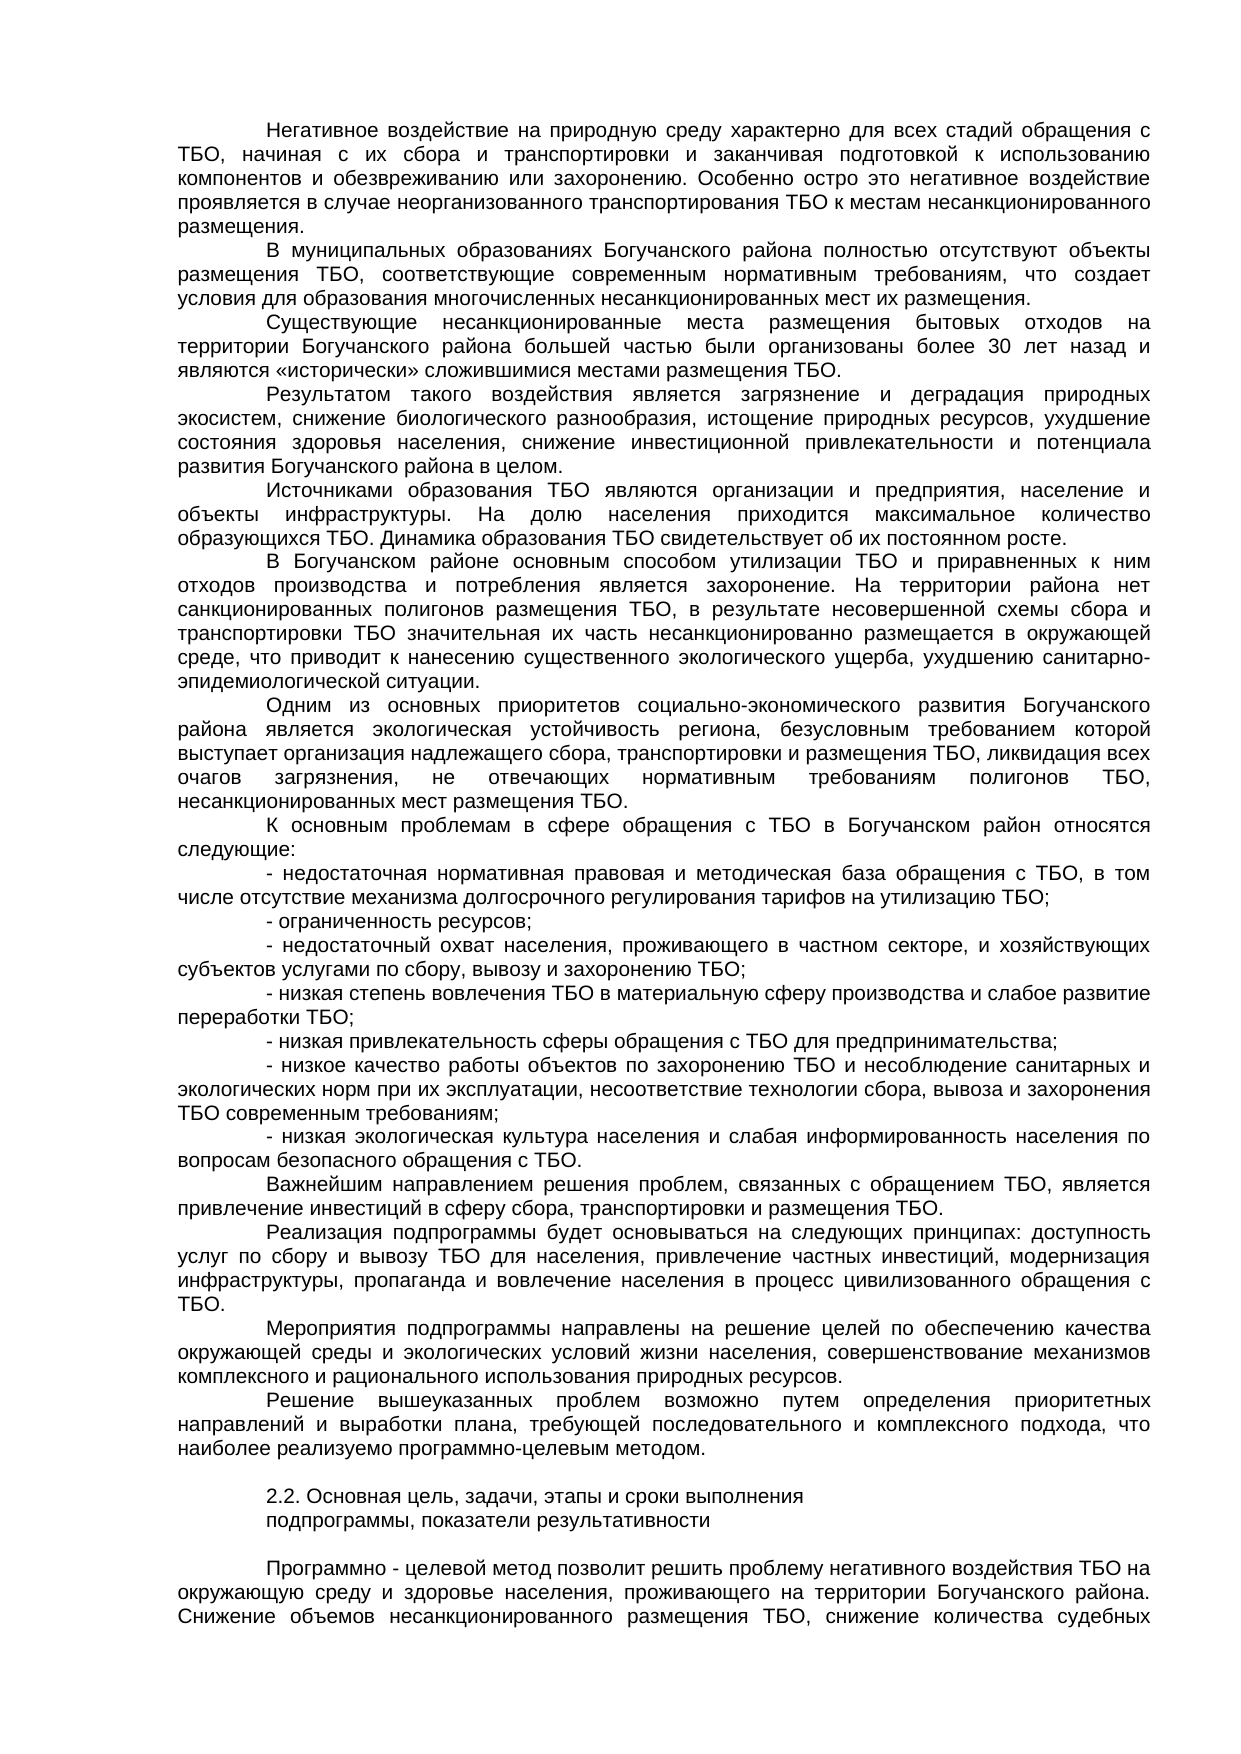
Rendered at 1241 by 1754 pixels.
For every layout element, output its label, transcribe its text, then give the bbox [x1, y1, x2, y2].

text В Богучанском районе основным способом утилизации ТБО и приравненных к ним отходов производства и потребления является захоронение. На территории района нет санкционированных полигонов размещения ТБО, в результате несовершенной схемы сбора и транспортировки ТБО значительная их часть несанкционированно размещается в окружающей среде, что приводит к нанесению существенного экологического ущерба, ухудшению санитарно-эпидемиологической ситуации. [177, 549, 1152, 693]
text - низкое качество работы объектов по захоронению ТБО и несоблюдение санитарных и экологических норм при их эксплуатации, несоответствие технологии сбора, вывоза и захоронения ТБО современным требованиям; [177, 1052, 1152, 1124]
text - недостаточный охват населения, проживающего в частном секторе, и хозяйствующих субъектов услугами по сбору, вывозу и захоронению ТБО; [177, 933, 1152, 981]
text - ограниченность ресурсов; [177, 909, 1152, 933]
text Результатом такого воздействия является загрязнение и деградация природных экосистем, снижение биологического разнообразия, истощение природных ресурсов, ухудшение состояния здоровья населения, снижение инвестиционной привлекательности и потенциала развития Богучанского района в целом. [177, 382, 1152, 477]
text подпрограммы, показатели результативности [177, 1508, 1152, 1532]
text Негативное воздействие на природную среду характерно для всех стадий обращения с ТБО, начиная с их сбора и транспортировки и заканчивая подготовкой к использованию компонентов и обезвреживанию или захоронению. Особенно остро это негативное воздействие проявляется в случае неорганизованного транспортирования ТБО к местам несанкционированного размещения. [177, 118, 1152, 238]
text В муниципальных образованиях Богучанского района полностью отсутствуют объекты размещения ТБО, соответствующие современным нормативным требованиям, что создает условия для образования многочисленных несанкционированных мест их размещения. [177, 238, 1152, 310]
text Мероприятия подпрограммы направлены на решение целей по обеспечению качества окружающей среды и экологических условий жизни населения, совершенствование механизмов комплексного и рационального использования природных ресурсов. [177, 1316, 1152, 1388]
text Источниками образования ТБО являются организации и предприятия, население и объекты инфраструктуры. На долю населения приходится максимальное количество образующихся ТБО. Динамика образования ТБО свидетельствует об их постоянном росте. [177, 477, 1152, 549]
text Одним из основных приоритетов социально-экономического развития Богучанского района является экологическая устойчивость региона, безусловным требованием которой выступает организация надлежащего сбора, транспортировки и размещения ТБО, ликвидация всех очагов загрязнения, не отвечающих нормативным требованиям полигонов ТБО, несанкционированных мест размещения ТБО. [177, 693, 1152, 813]
text К основным проблемам в сфере обращения с ТБО в Богучанском район относятся следующие: [177, 813, 1152, 861]
text 2.2. Основная цель, задачи, этапы и сроки выполнения [177, 1484, 1152, 1508]
text - недостаточная нормативная правовая и методическая база обращения с ТБО, в том числе отсутствие механизма долгосрочного регулирования тарифов на утилизацию ТБО; [177, 861, 1152, 909]
text - низкая привлекательность сферы обращения с ТБО для предпринимательства; [177, 1028, 1152, 1052]
text - низкая степень вовлечения ТБО в материальную сферу производства и слабое развитие переработки ТБО; [177, 981, 1152, 1028]
text Решение вышеуказанных проблем возможно путем определения приоритетных направлений и выработки плана, требующей последовательного и комплексного подхода, что наиболее реализуемо программно-целевым методом. [177, 1388, 1152, 1460]
text Важнейшим направлением решения проблем, связанных с обращением ТБО, является привлечение инвестиций в сферу сбора, транспортировки и размещения ТБО. [177, 1172, 1152, 1220]
text Реализация подпрограммы будет основываться на следующих принципах: доступность услуг по сбору и вывозу ТБО для населения, привлечение частных инвестиций, модернизация инфраструктуры, пропаганда и вовлечение населения в процесс цивилизованного обращения с ТБО. [177, 1220, 1152, 1316]
text - низкая экологическая культура населения и слабая информированность населения по вопросам безопасного обращения с ТБО. [177, 1124, 1152, 1172]
text Существующие несанкционированные места размещения бытовых отходов на территории Богучанского района большей частью были организованы более 30 лет назад и являются «исторически» сложившимися местами размещения ТБО. [177, 310, 1152, 382]
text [177, 1556, 1152, 1627]
